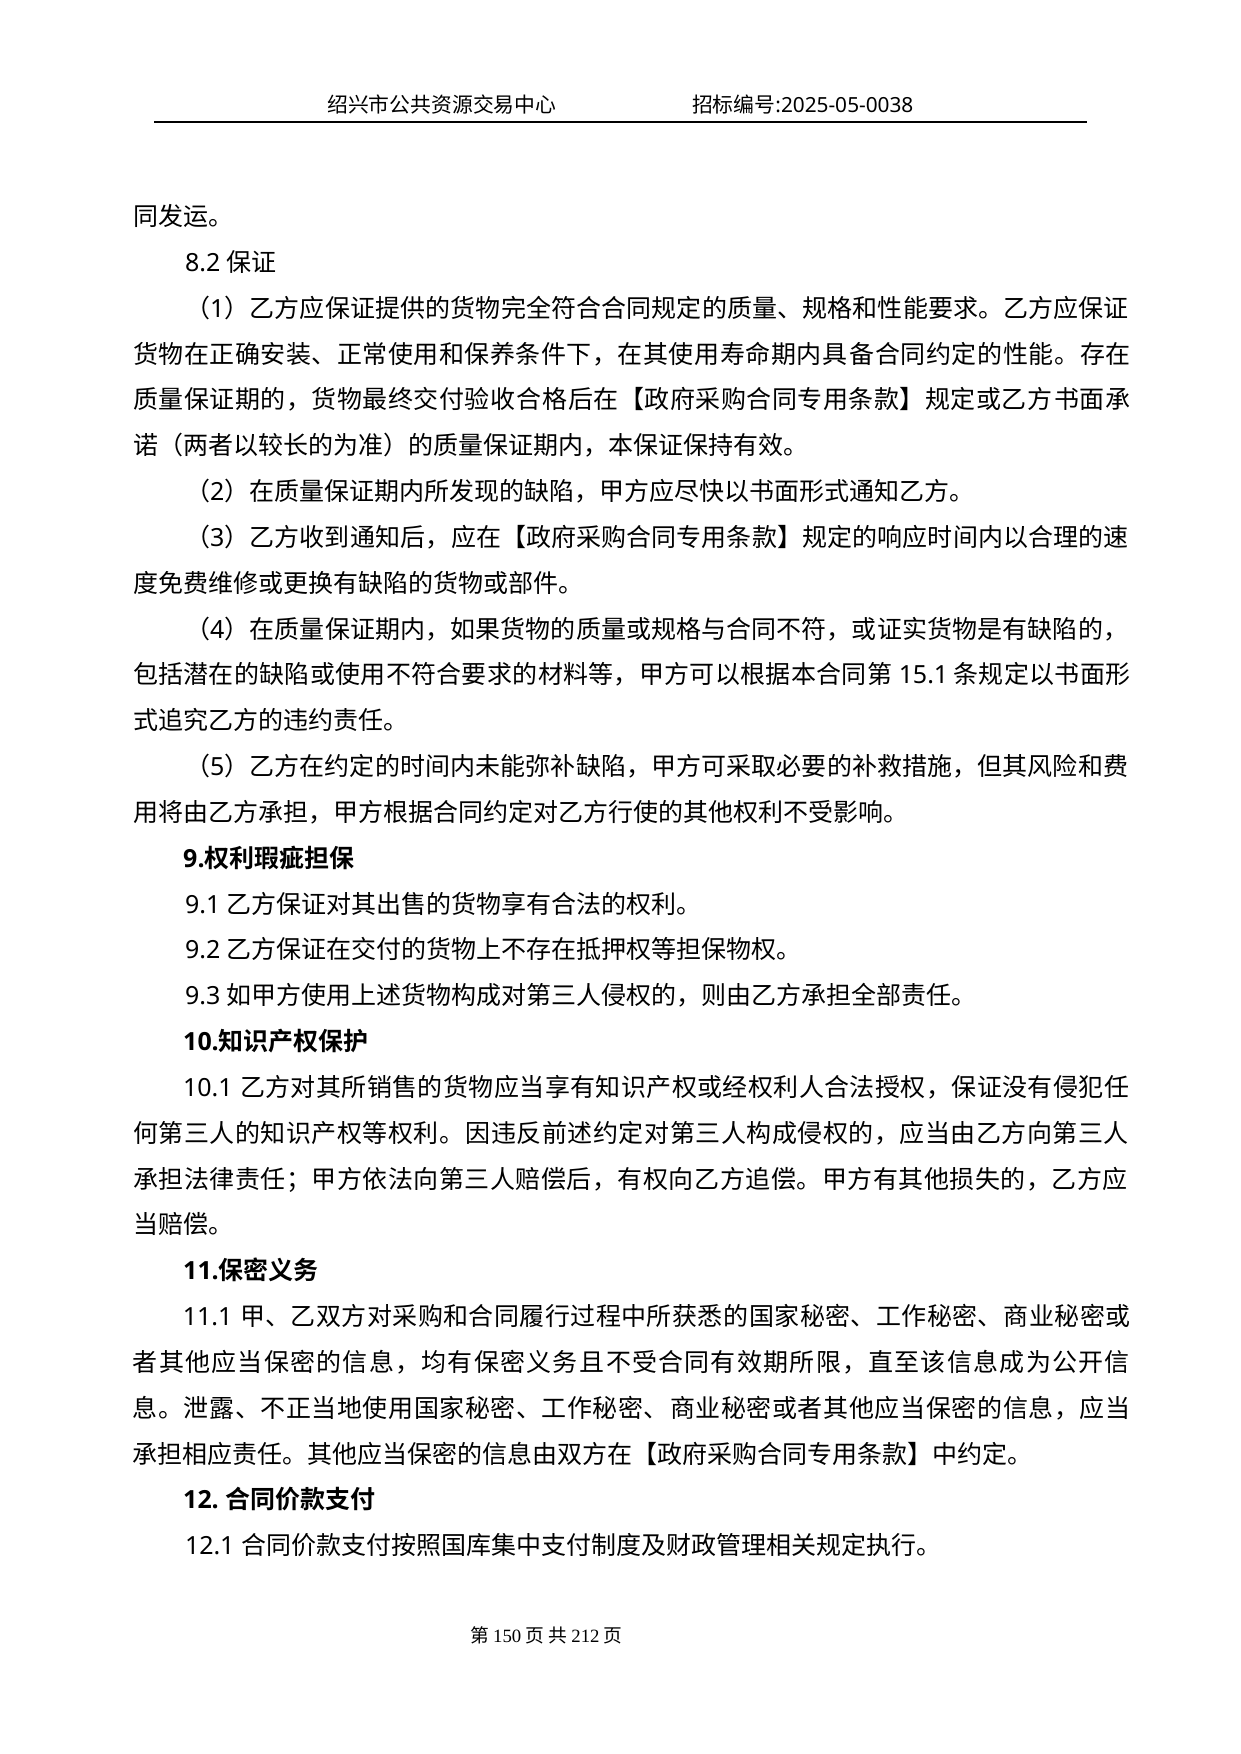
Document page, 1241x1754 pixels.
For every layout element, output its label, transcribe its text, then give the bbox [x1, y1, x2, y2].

text 10.1 乙方对其所销售的货物应当享有知识产权或经权利人合法授权，保证没有侵犯任何第三人的知识产权等权利。因违反前述约定对第三人构成侵权的，应当由乙方向第三人承担法律责任；甲方依法向第三人赔偿后，有权向乙方追偿。甲方有其他损失的，乙方应当赔偿。 [133, 1060, 1130, 1243]
list 11.1 甲、乙双方对采购和合同履行过程中所获悉的国家秘密、工作秘密、商业秘密或者其他应当保密的信息，均有保密义务且不受合同有效期所限，直至该信息成为公开信息。泄露、不正当地使用国家秘密、工作秘密、商业秘密或者其他应当保密的信息，应当承担相应责任。其他应当保密的信息由双方在【政府采购合同专用条款】中约定。 [133, 1289, 1130, 1472]
list 12. 合同价款支付 [133, 1472, 1130, 1518]
text （1）乙方应保证提供的货物完全符合合同规定的质量、规格和性能要求。乙方应保证货物在正确安装、正常使用和保养条件下，在其使用寿命期内具备合同约定的性能。存在质量保证期的，货物最终交付验收合格后在【政府采购合同专用条款】规定或乙方书面承诺（两者以较长的为准）的质量保证期内，本保证保持有效。 [133, 281, 1130, 464]
list 11.保密义务 [133, 1243, 1130, 1289]
text 9.1 乙方保证对其出售的货物享有合法的权利。 [110, 876, 1130, 922]
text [133, 189, 1130, 235]
text （2）在质量保证期内所发现的缺陷，甲方应尽快以书面形式通知乙方。 [110, 464, 1130, 510]
text （3）乙方收到通知后，应在【政府采购合同专用条款】规定的响应时间内以合理的速度免费维修或更换有缺陷的货物或部件。 [133, 510, 1130, 601]
text 12.1 合同价款支付按照国库集中支付制度及财政管理相关规定执行。 [110, 1518, 1130, 1564]
list 10.知识产权保护 [133, 1014, 1130, 1060]
text （5）乙方在约定的时间内未能弥补缺陷，甲方可采取必要的补救措施，但其风险和费用将由乙方承担，甲方根据合同约定对乙方行使的其他权利不受影响。 [133, 739, 1130, 831]
text 8.2 保证 [110, 235, 1130, 281]
text （4）在质量保证期内，如果货物的质量或规格与合同不符，或证实货物是有缺陷的，包括潜在的缺陷或使用不符合要求的材料等，甲方可以根据本合同第15.1条规定以书面形式追究乙方的违约责任。 [133, 601, 1130, 739]
list 9.权利瑕疵担保 [133, 831, 1130, 876]
text 9.2 乙方保证在交付的货物上不存在抵押权等担保物权。 [110, 922, 1130, 968]
text 9.3 如甲方使用上述货物构成对第三人侵权的，则由乙方承担全部责任。 [110, 968, 1130, 1014]
